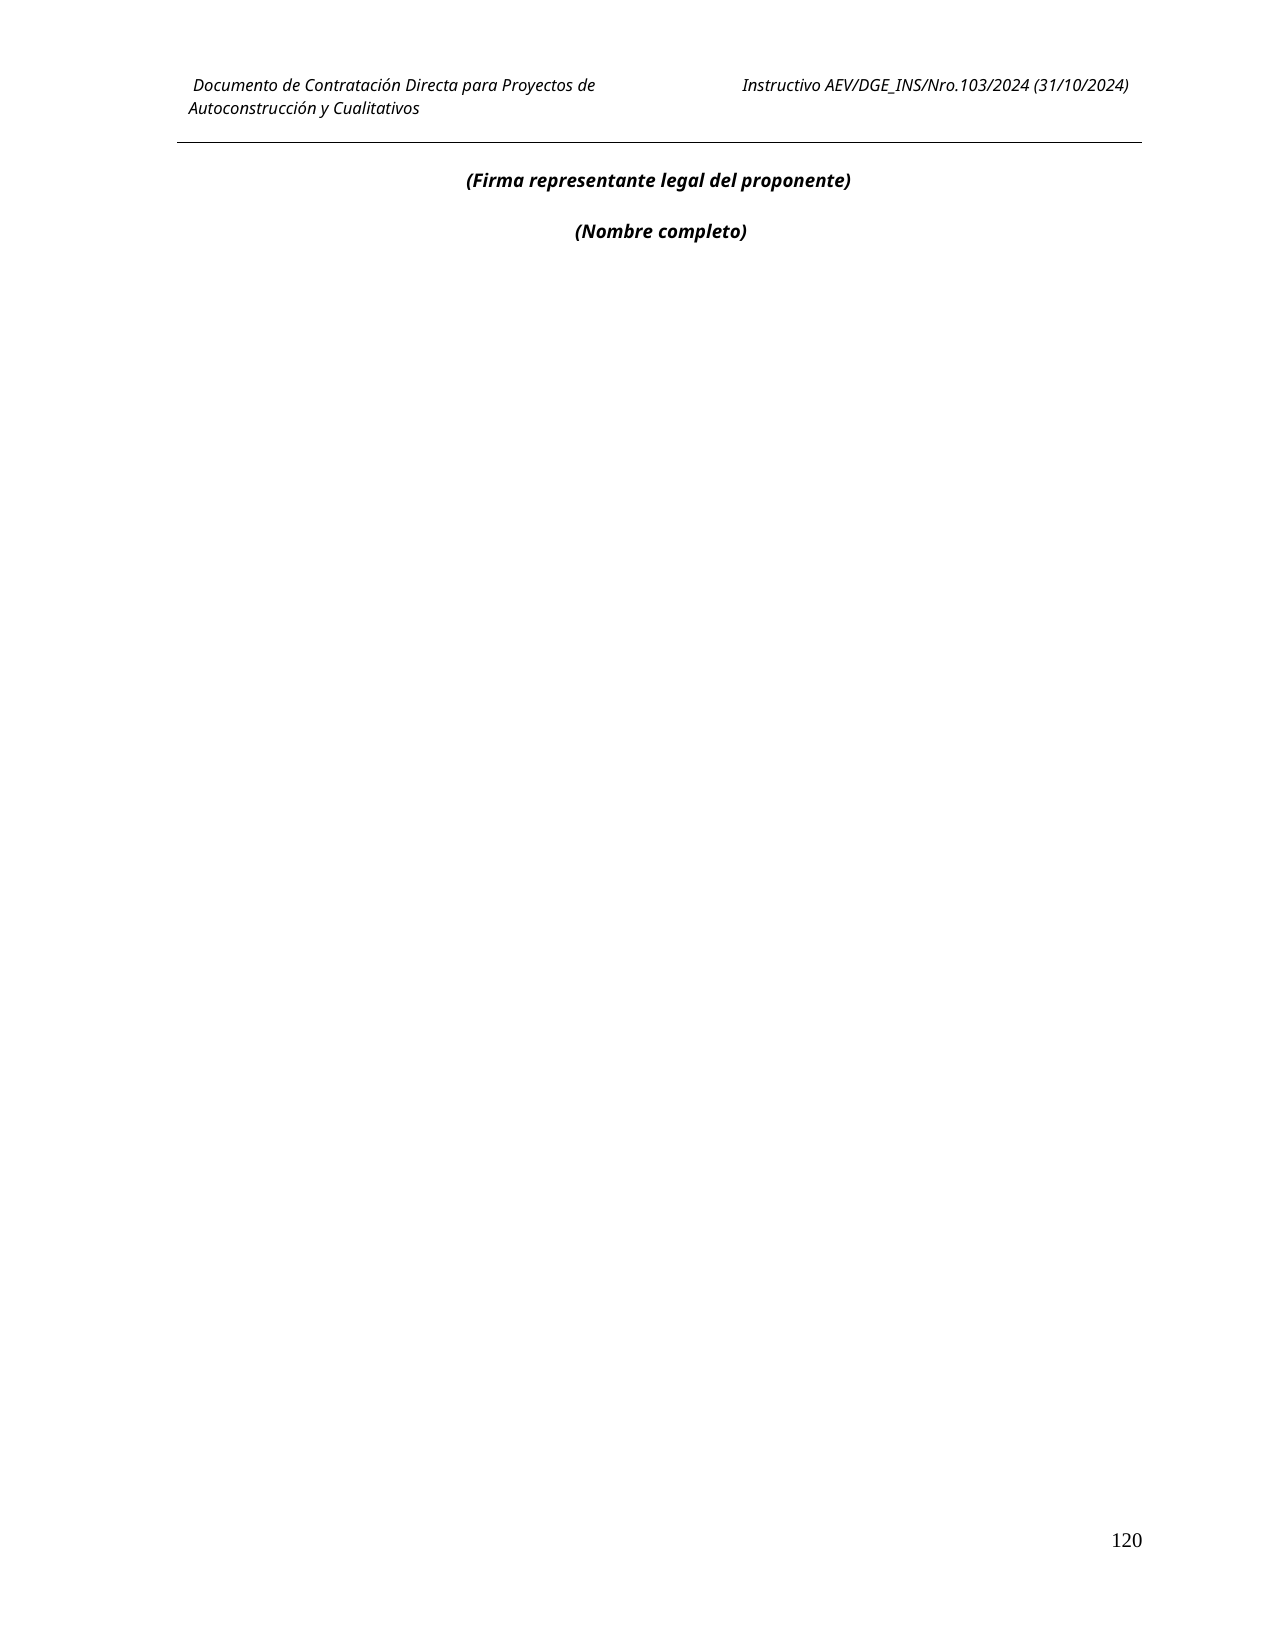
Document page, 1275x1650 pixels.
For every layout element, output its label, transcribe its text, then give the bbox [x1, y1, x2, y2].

text (Nombre completo) [177, 218, 1142, 244]
text (Firma representante legal del proponente) [177, 167, 1142, 193]
